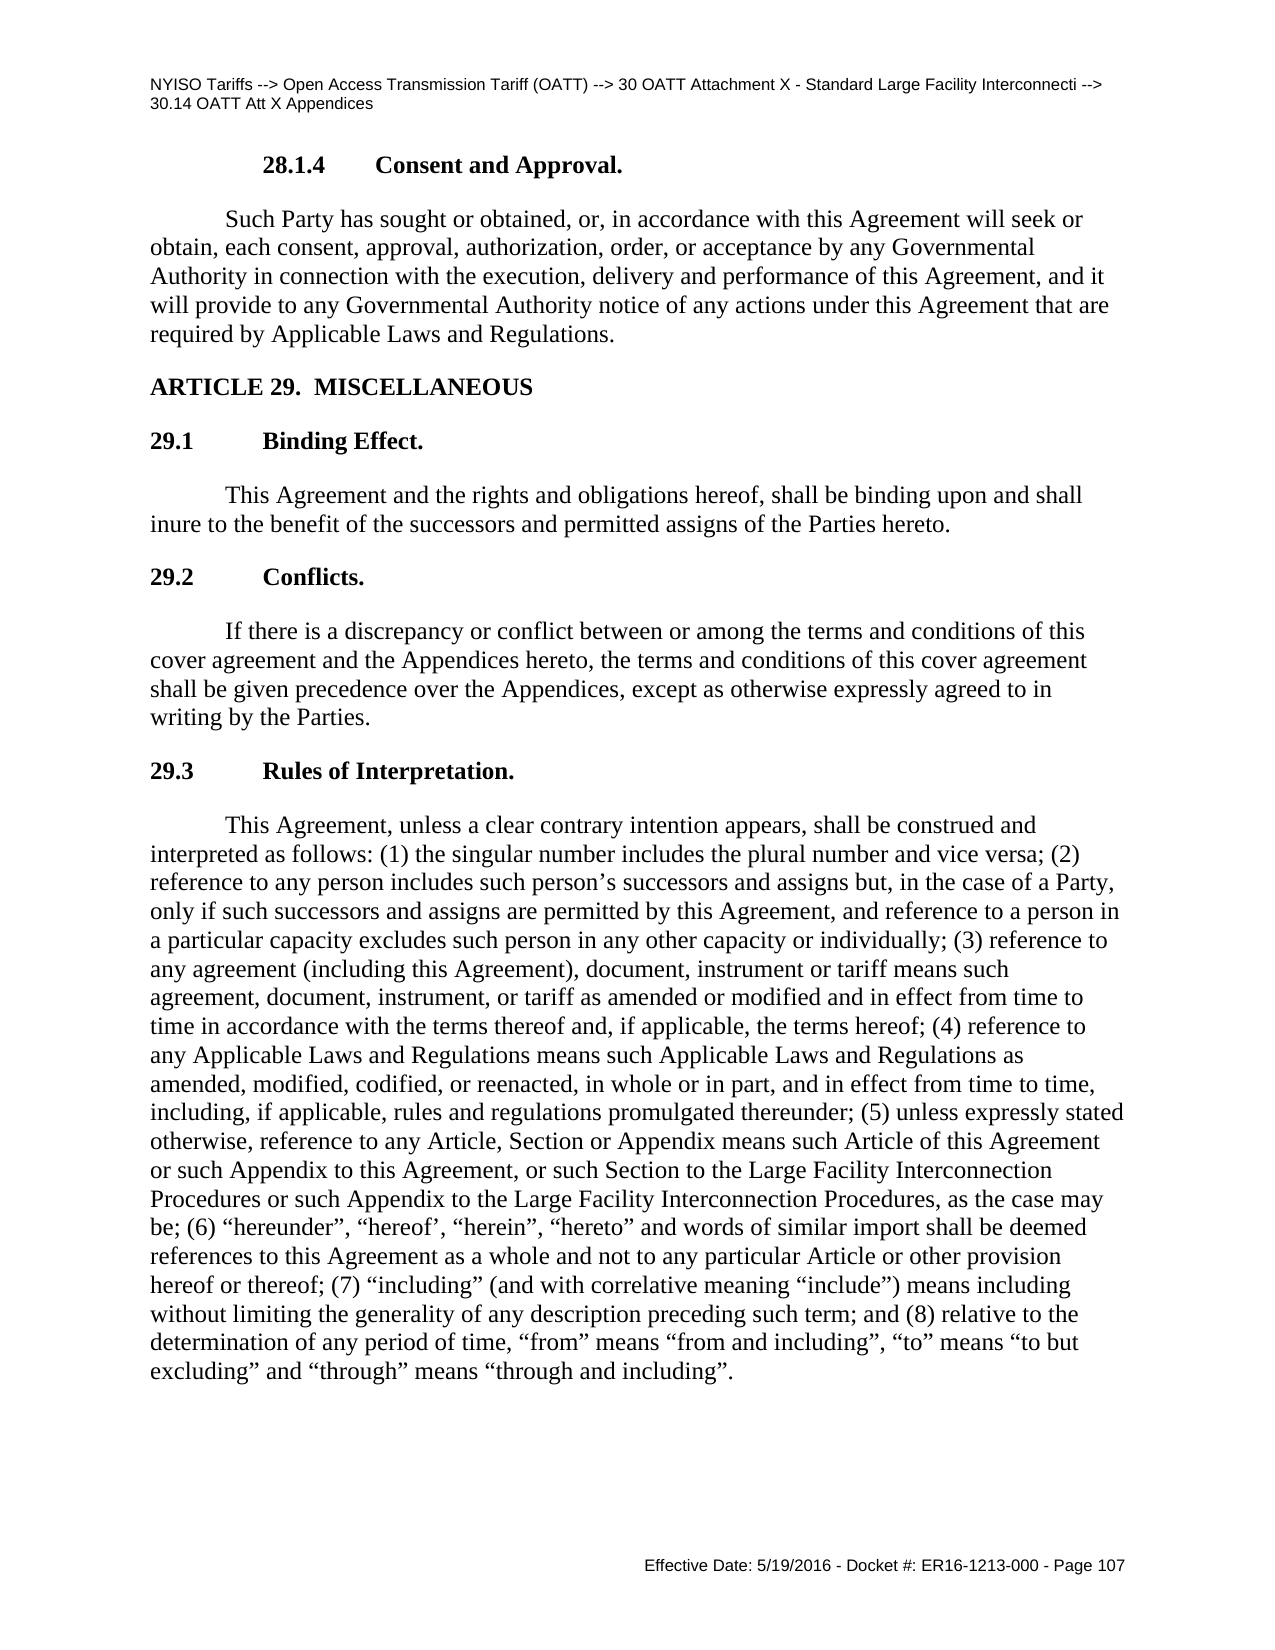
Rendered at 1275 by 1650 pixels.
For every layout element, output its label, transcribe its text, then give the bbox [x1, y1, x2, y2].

subtitle 29.1 Binding Effect. [150, 426, 1059, 455]
subtitle ARTICLE 29. MISCELLANEOUS [150, 372, 1059, 401]
subtitle 29.2 Conflicts. [150, 562, 1059, 591]
text This Agreement and the rights and obligations hereof, shall be binding upon and shall inure to the benefit of the successors and permitted assigns of the Parties hereto. [150, 480, 1125, 537]
text This Agreement, unless a clear contrary intention appears, shall be construed and interpreted as follows: (1) the singular number includes the plural number and vice versa; (2) reference to any person includes such person’s successors and assigns but, in the case of a Party, only if such successors and assigns are permitted by this Agreement, and reference to a person in a particular capacity excludes such person in any other capacity or individually; (3) reference to any agreement (including this Agreement), document, instrument or tariff means such agreement, document, instrument, or tariff as amended or modified and in effect from time to time in accordance with the terms thereof and, if applicable, the terms hereof; (4) reference to any Applicable Laws and Regulations means such Applicable Laws and Regulations as amended, modified, codified, or reenacted, in whole or in part, and in effect from time to time, including, if applicable, rules and regulations promulgated thereunder; (5) unless expressly stated otherwise, reference to any Article, Section or Appendix means such Article of this Agreement or such Appendix to this Agreement, or such Section to the Large Facility Interconnection Procedures or such Appendix to the Large Facility Interconnection Procedures, as the case may be; (6) “hereunder”, “hereof’, “herein”, “hereto” and words of similar import shall be deemed references to this Agreement as a whole and not to any particular Article or other provision hereof or thereof; (7) “including” (and with correlative meaning “include”) means including without limiting the generality of any description preceding such term; and (8) relative to the determination of any period of time, “from” means “from and including”, “to” means “to but excluding” and “through” means “through and including”. [150, 810, 1125, 1385]
text Such Party has sought or obtained, or, in accordance with this Agreement will seek or obtain, each consent, approval, authorization, order, or acceptance by any Governmental Authority in connection with the execution, delivery and performance of this Agreement, and it will provide to any Governmental Authority notice of any actions under this Agreement that are required by Applicable Laws and Regulations. [150, 204, 1125, 347]
text 28.1.4 Consent and Approval. [150, 150, 1125, 179]
text If there is a discrepancy or conflict between or among the terms and conditions of this cover agreement and the Appendices hereto, the terms and conditions of this cover agreement shall be given precedence over the Appendices, except as otherwise expressly agreed to in writing by the Parties. [150, 616, 1125, 731]
subtitle 29.3 Rules of Interpretation. [150, 756, 1059, 785]
